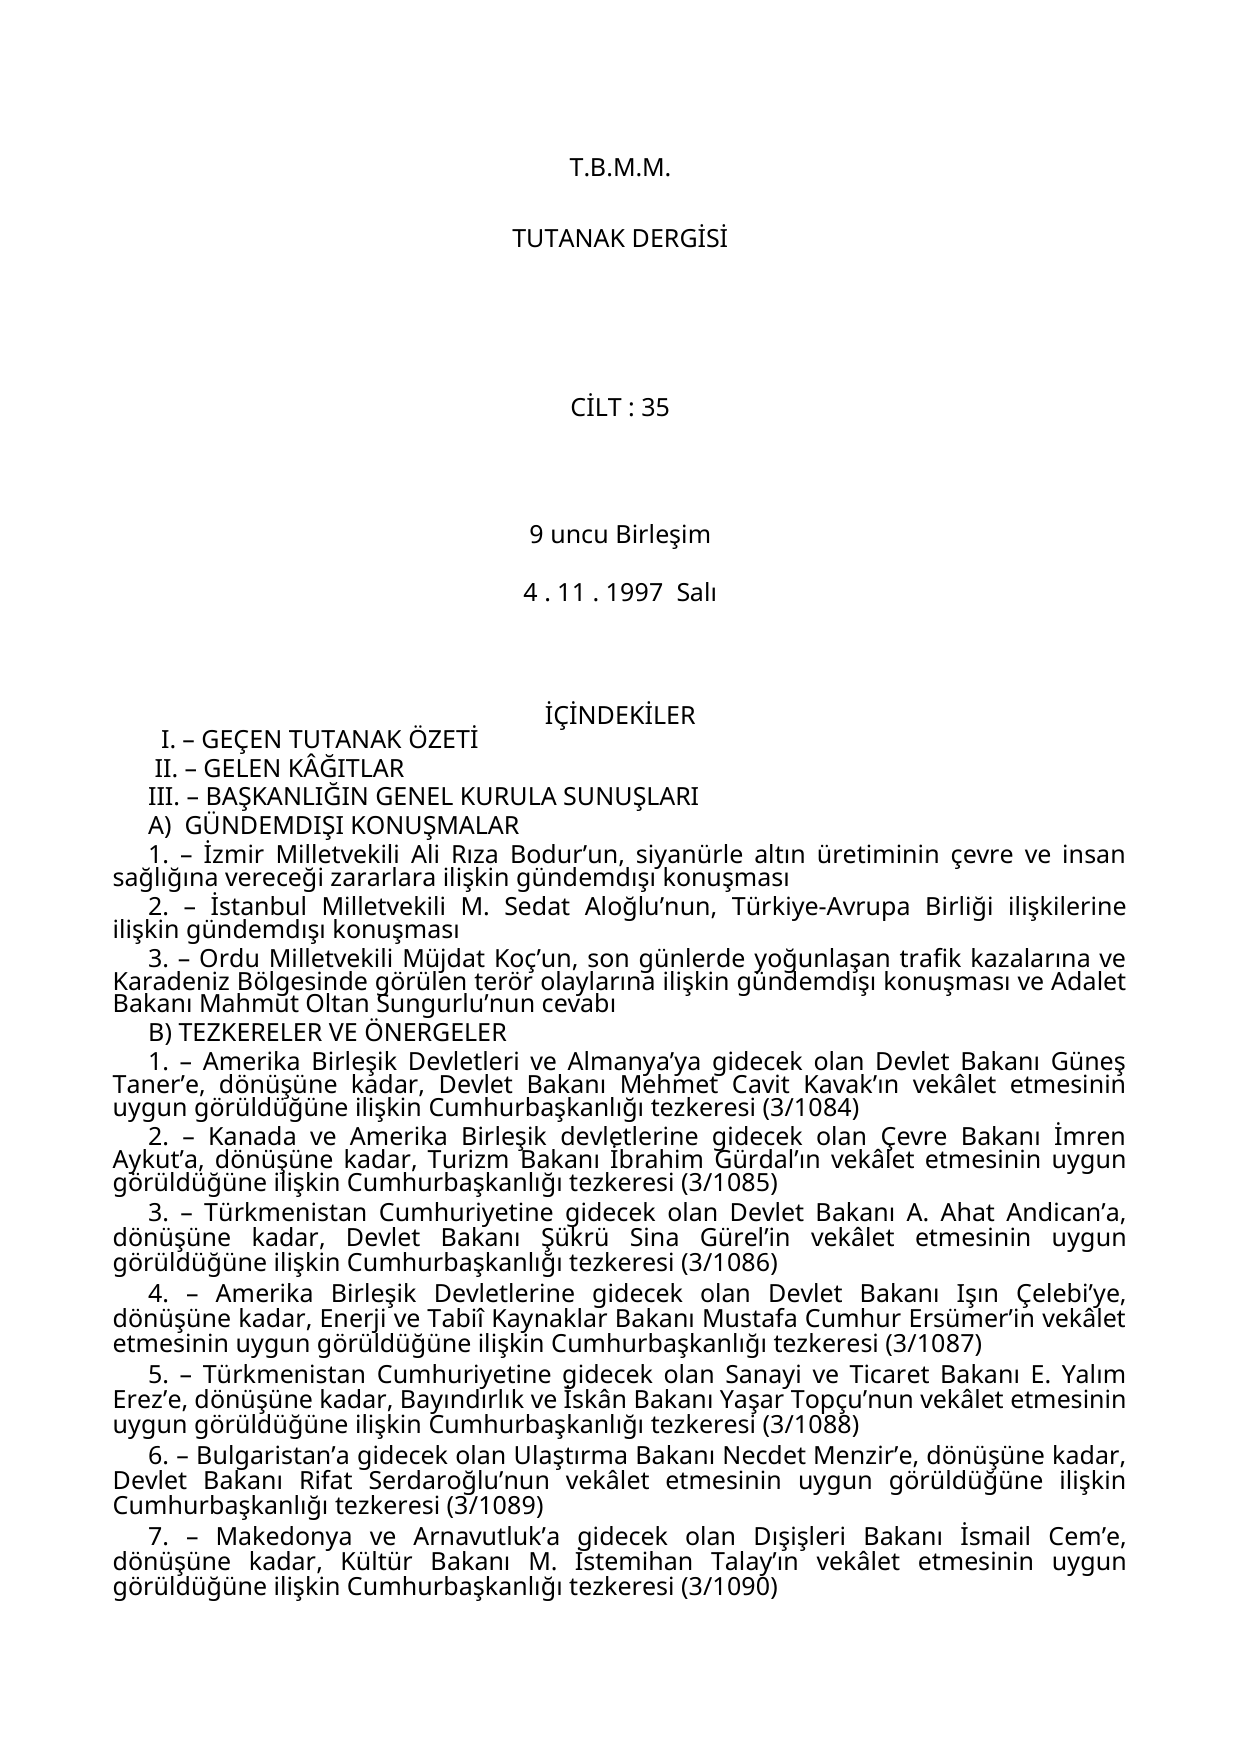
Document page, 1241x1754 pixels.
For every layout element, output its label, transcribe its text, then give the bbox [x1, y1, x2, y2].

text 7. – Makedonya ve Arnavutluk’a gidecek olan Dışişleri Bakanı İsmail Cem’e, dönüşüne kadar, Kültür Bakanı M. İstemihan Talay’ın vekâlet etmesinin uygun görüldüğüne ilişkin Cumhurbaşkanlığı tezkeresi (3/1090) [112, 1525, 1128, 1600]
text 4 . 11 . 1997 Salı [112, 580, 1128, 607]
text TUTANAK DERGİSİ [112, 184, 1128, 263]
text III. – BAŞKANLIĞIN GENEL KURULA SUNUŞLARI [112, 787, 248, 810]
text A) GÜNDEMDIŞI KONUŞMALAR [325, 816, 432, 839]
text 6. – Bulgaristan’a gidecek olan Ulaştırma Bakanı Necdet Menzir’e, dönüşüne kadar, Devlet Bakanı Rifat Serdaroğlu’nun vekâlet etmesinin uygun görüldüğüne ilişkin Cumhurbaşkanlığı tezkeresi (3/1089) [112, 1444, 1128, 1519]
text III. – BAŞKANLIĞIN GENEL KURULA SUNUŞLARI [636, 787, 1128, 810]
text 3. – Türkmenistan Cumhuriyetine gidecek olan Devlet Bakanı A. Ahat Andican’a, dönüşüne kadar, Devlet Bakanı Şükrü Sina Gürel’in vekâlet etmesinin uygun görüldüğüne ilişkin Cumhurbaşkanlığı tezkeresi (3/1086) [112, 1202, 1128, 1277]
text 2. – Kanada ve Amerika Birleşik devletlerine gidecek olan Çevre Bakanı İmren Aykut’a, dönüşüne kadar, Turizm Bakanı İbrahim Gürdal’ın vekâlet etmesinin uygun görüldüğüne ilişkin Cumhurbaşkanlığı tezkeresi (3/1085) [112, 1127, 1128, 1196]
text CİLT : 35 [112, 363, 1128, 430]
text I. – GEÇEN TUTANAK ÖZETİ [112, 730, 243, 753]
text 9 uncu Birleşim [112, 496, 1128, 555]
text 5. – Türkmenistan Cumhuriyetine gidecek olan Sanayi ve Ticaret Bakanı E. Yalım Erez’e, dönüşüne kadar, Bayındırlık ve İskân Bakanı Yaşar Topçu’nun vekâlet etmesinin uygun görüldüğüne ilişkin Cumhurbaşkanlığı tezkeresi (3/1088) [112, 1363, 1128, 1438]
text İÇİNDEKİLER [112, 703, 1128, 730]
text II. – GELEN KÂĞITLAR [112, 759, 1128, 782]
text 2. – İstanbul Milletvekili M. Sedat Aloğlu’nun, Türkiye-Avrupa Birliği ilişkilerine ilişkin gündemdışı konuşması [112, 897, 1128, 943]
text 3. – Ordu Milletvekili Müjdat Koç’un, son günlerde yoğunlaşan trafik kazalarına ve Karadeniz Bölgesinde görülen terör olaylarına ilişkin gündemdışı konuşması ve Adalet Bakanı Mahmut Oltan Sungurlu’nun cevabı [112, 949, 1128, 1017]
text B) TEZKERELER VE ÖNERGELER [112, 1023, 1128, 1046]
text A) GÜNDEMDIŞI KONUŞMALAR [112, 816, 331, 839]
text I. – GEÇEN TUTANAK ÖZETİ [237, 730, 1128, 753]
text 4. – Amerika Birleşik Devletlerine gidecek olan Devlet Bakanı Işın Çelebi’ye, dönüşüne kadar, Enerji ve Tabiî Kaynaklar Bakanı Mustafa Cumhur Ersümer’in vekâlet etmesinin uygun görüldüğüne ilişkin Cumhurbaşkanlığı tezkeresi (3/1087) [112, 1283, 1128, 1358]
text T.B.M.M. [112, 150, 1128, 184]
text III. – BAŞKANLIĞIN GENEL KURULA SUNUŞLARI [242, 787, 642, 810]
text 1. – Amerika Birleşik Devletleri ve Almanya’ya gidecek olan Devlet Bakanı Güneş Taner’e, dönüşüne kadar, Devlet Bakanı Mehmet Cavit Kavak’ın vekâlet etmesinin uygun görüldüğüne ilişkin Cumhurbaşkanlığı tezkeresi (3/1084) [112, 1052, 1128, 1121]
text A) GÜNDEMDIŞI KONUŞMALAR [426, 816, 1128, 839]
text 1. – İzmir Milletvekili Ali Rıza Bodur’un, siyanürle altın üretiminin çevre ve insan sağlığına vereceği zararlara ilişkin gündemdışı konuşması [112, 845, 1128, 891]
